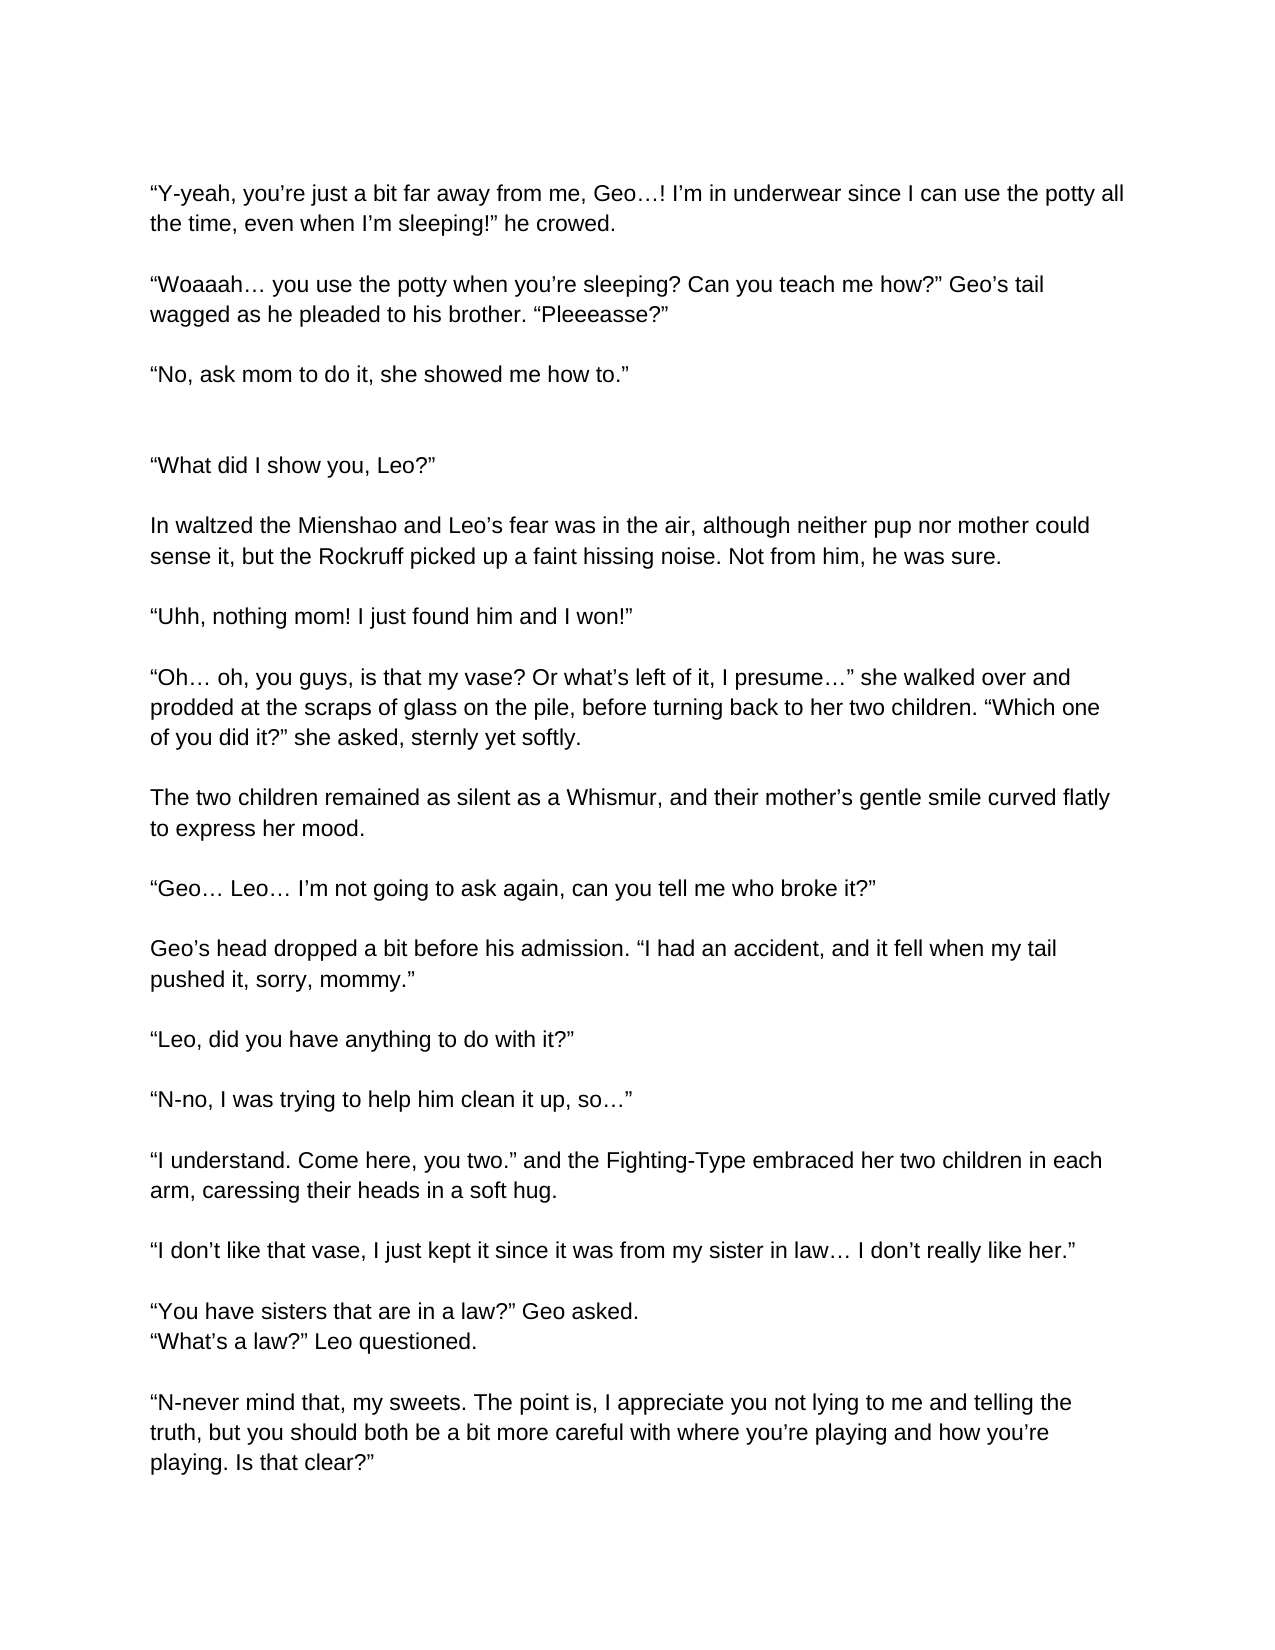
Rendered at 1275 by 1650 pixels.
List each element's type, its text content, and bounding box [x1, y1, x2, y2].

text “Uhh, nothing mom! I just found him and I won!” [150, 603, 1125, 629]
text “What did I show you, Leo?” [150, 452, 1125, 478]
text “N-never mind that, my sweets. The point is, I appreciate you not lying to me and telling the truth, but you should both be a bit more careful with where you’re playing and how you’re playing. Is that clear?” [150, 1388, 1125, 1475]
text “I don’t like that vase, I just kept it since it was from my sister in law… I don’t really like her.” [150, 1237, 1125, 1264]
text “What’s a law?” Leo questioned. [150, 1328, 1125, 1354]
text “Leo, did you have anything to do with it?” [150, 1026, 1125, 1052]
text “You have sisters that are in a law?” Geo asked. [150, 1298, 1125, 1324]
text In waltzed the Mienshao and Leo’s fear was in the air, although neither pup nor mother could sense it, but the Rockruff picked up a faint hissing noise. Not from him, he was sure. [150, 512, 1125, 569]
text The two children remained as silent as a Whismur, and their mother’s gentle smile curved flatly to express her mood. [150, 784, 1125, 841]
text “Woaaah… you use the potty when you’re sleeping? Can you teach me how?” Geo’s tail wagged as he pleaded to his brother. “Pleeeasse?” [150, 271, 1125, 327]
text “Y-yeah, you’re just a bit far away from me, Geo…! I’m in underwear since I can use the potty all the time, even when I’m sleeping!” he crowed. [150, 180, 1125, 237]
text Geo’s head dropped a bit before his admission. “I had an accident, and it fell when my tail pushed it, sorry, mommy.” [150, 935, 1125, 992]
text “I understand. Come here, you two.” and the Fighting-Type embraced her two children in each arm, caressing their heads in a soft hug. [150, 1147, 1125, 1203]
text “Geo… Leo… I’m not going to ask again, can you tell me who broke it?” [150, 875, 1125, 901]
text “N-no, I was trying to help him clean it up, so…” [150, 1086, 1125, 1113]
text “Oh… oh, you guys, is that my vase? Or what’s left of it, I presume…” she walked over and prodded at the scraps of glass on the pile, before turning back to her two children. “Which one of you did it?” she asked, sternly yet softly. [150, 663, 1125, 750]
text “No, ask mom to do it, she showed me how to.” [150, 361, 1125, 388]
